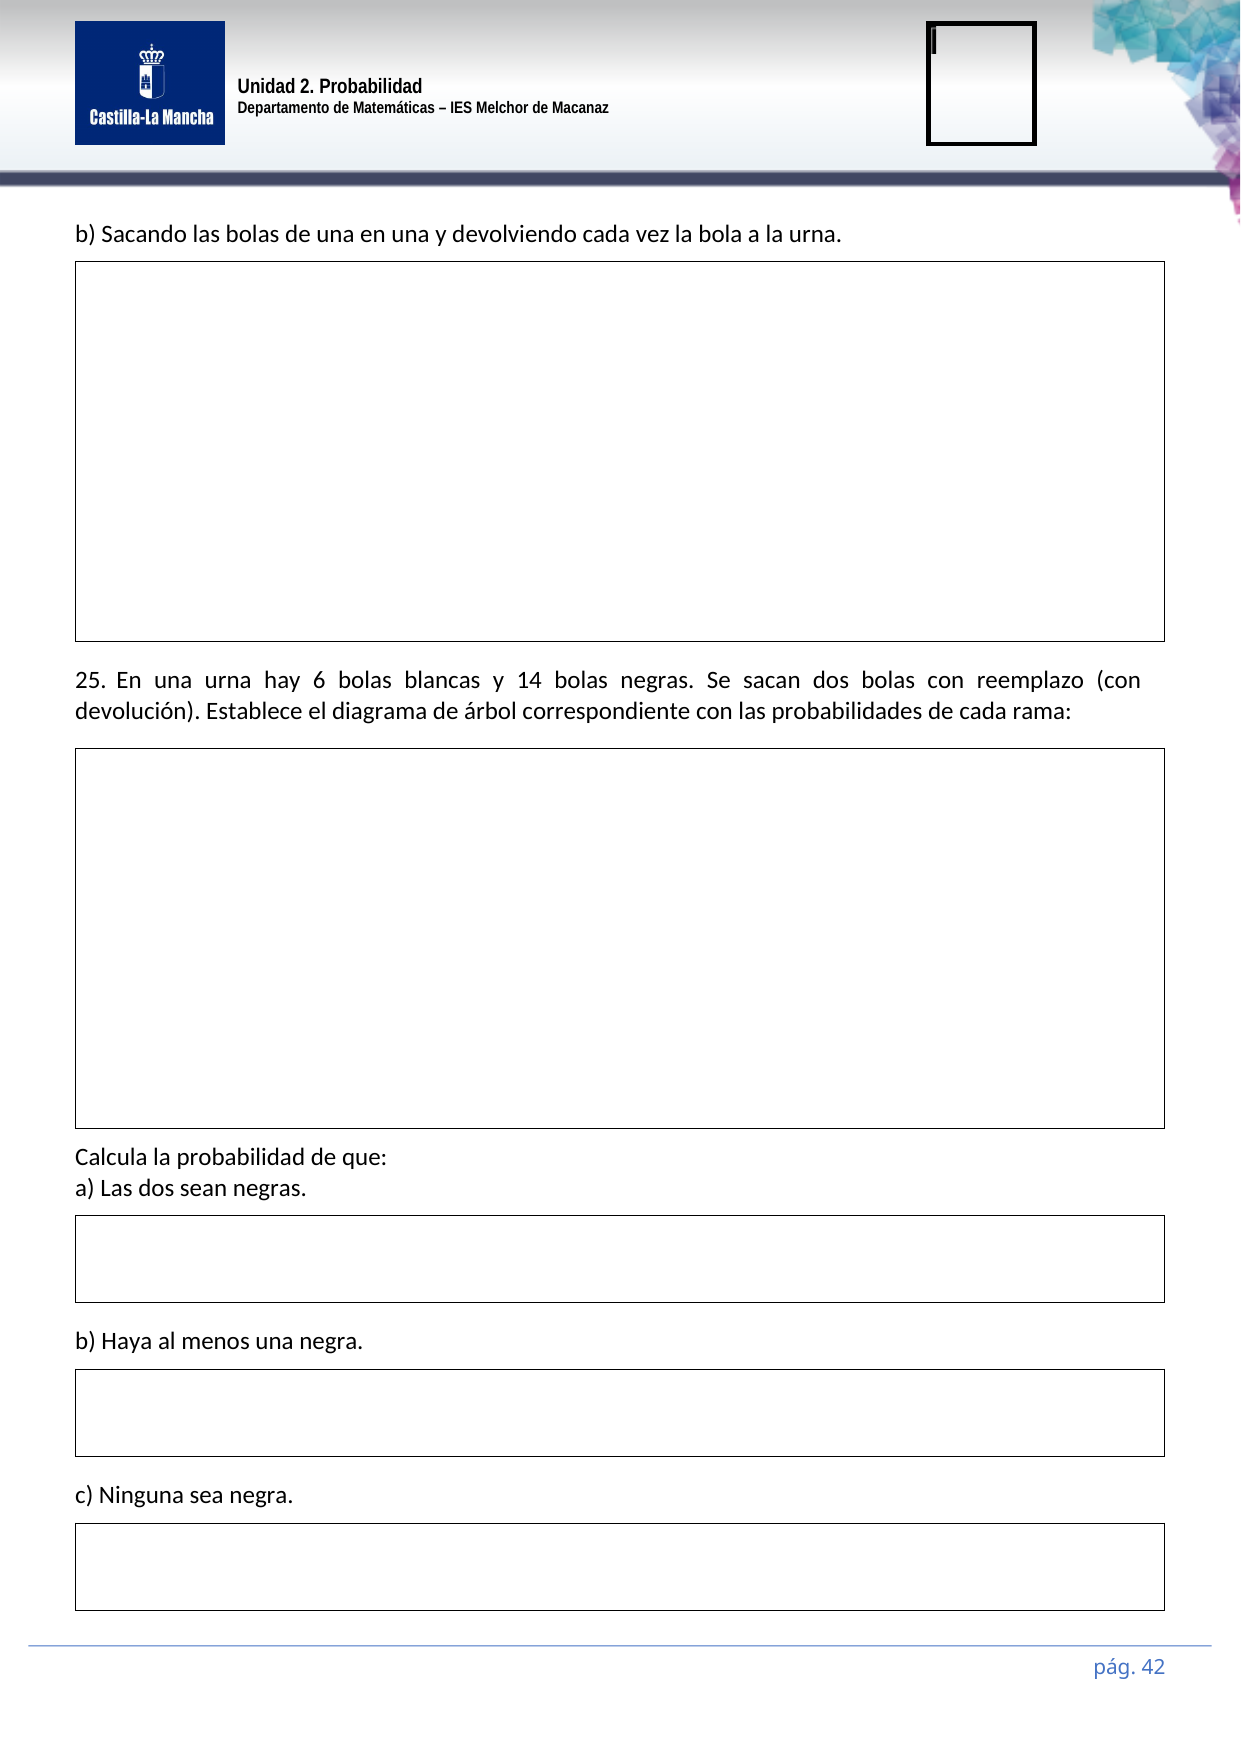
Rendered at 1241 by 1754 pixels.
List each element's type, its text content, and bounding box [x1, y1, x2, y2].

table_header [76, 262, 1164, 641]
table_header [76, 1524, 1164, 1610]
text b) Haya al menos una negra. [75, 1326, 1143, 1356]
table_header [76, 749, 1164, 1128]
text b) Sacando las bolas de una en una y devolviendo cada vez la bola a la urna. [75, 218, 1165, 248]
list En una urna hay 6 bolas blancas y 14 bolas negras. Se sacan dos bolas con reemplazo (con devolución). Establece el diagrama de árbol correspondiente con las probabilidades de cada rama: [75, 664, 1143, 725]
text Calcula la probabilidad de que: [75, 1141, 1165, 1172]
table_header [76, 1370, 1164, 1456]
text a) Las dos sean negras. [75, 1172, 1143, 1202]
picture [0, 0, 1241, 269]
table_header [76, 1216, 1164, 1302]
text c) Ninguna sea negra. [75, 1479, 1143, 1510]
